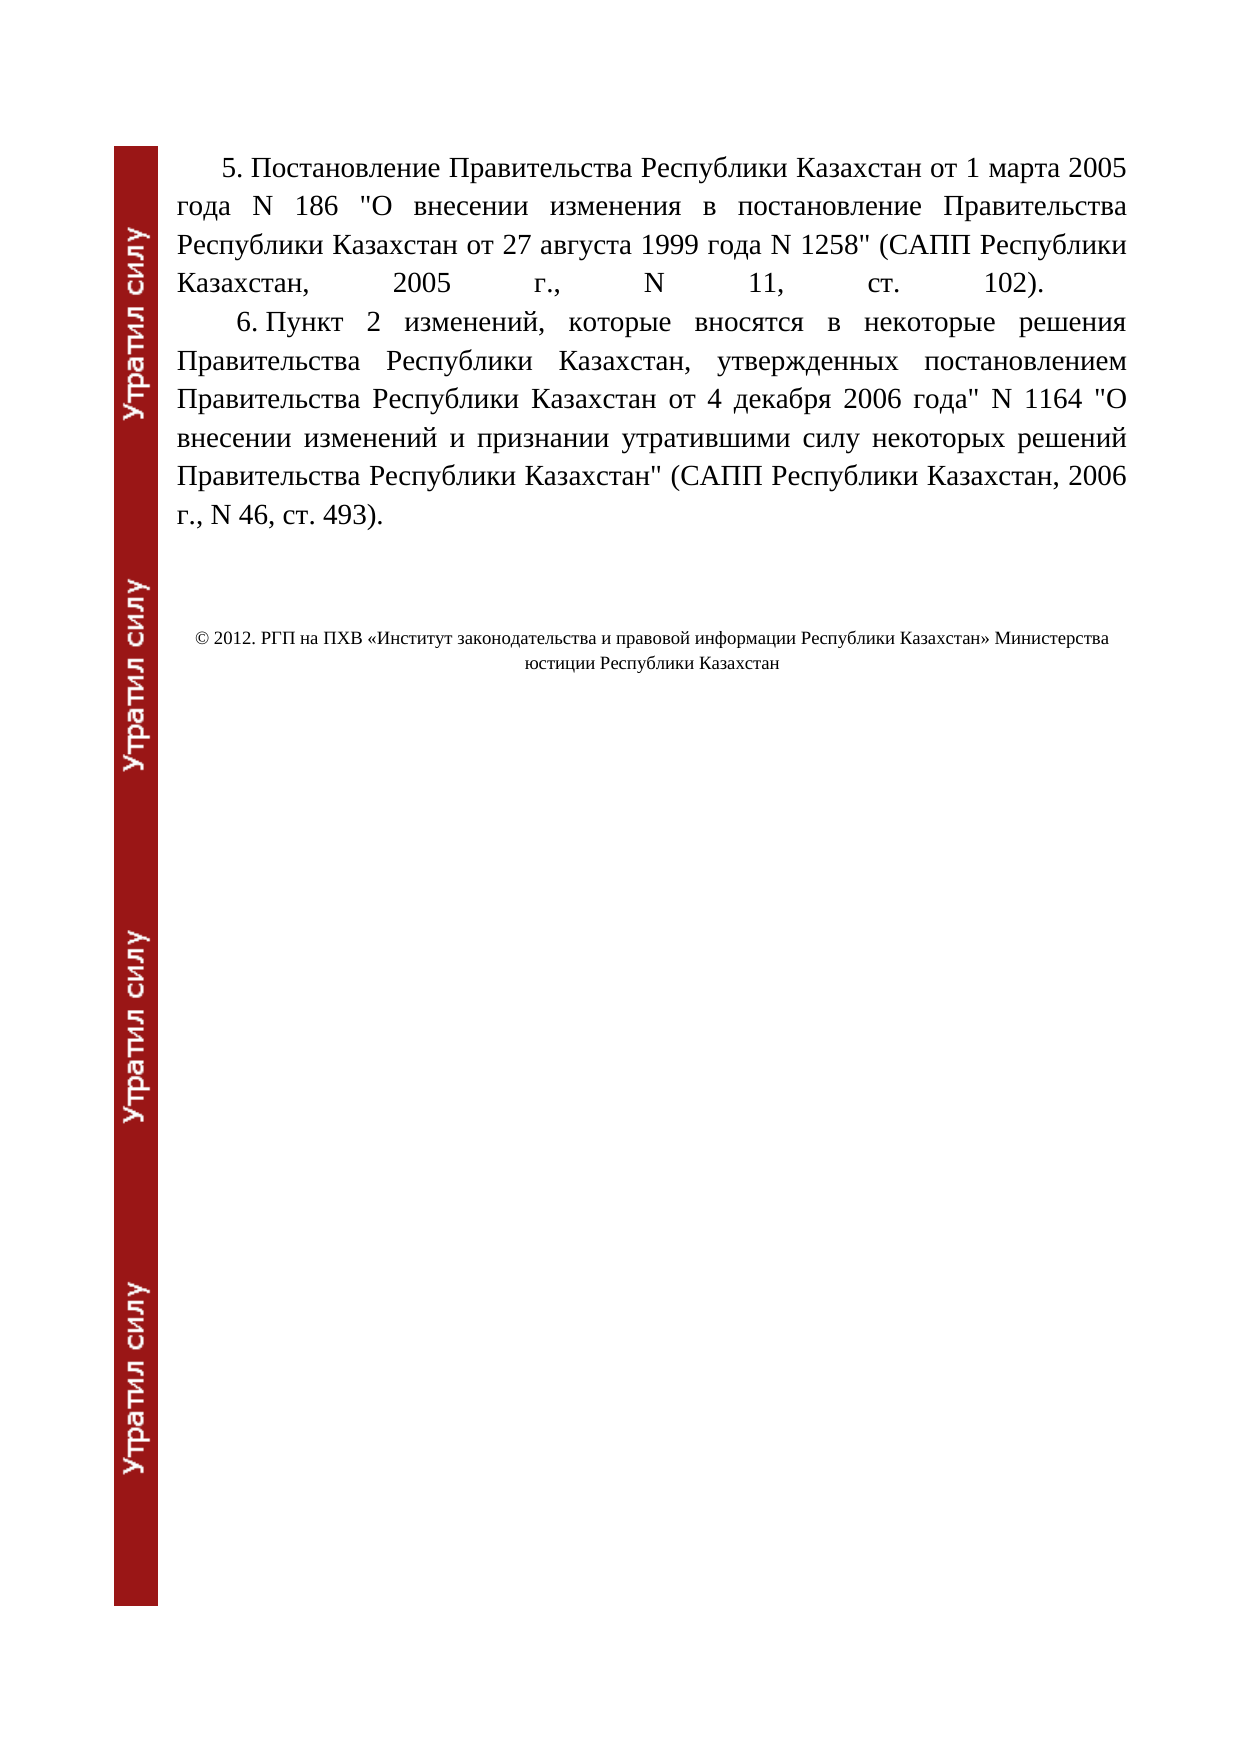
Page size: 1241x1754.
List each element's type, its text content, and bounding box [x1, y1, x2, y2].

picture [114, 673, 158, 1606]
picture [114, 530, 158, 627]
text © 2012. РГП на ПХВ «Институт законодательства и правовой информации Республики Казахстан» Министерства юстиции Республики Казахстан [112, 627, 1128, 673]
picture [114, 146, 158, 150]
